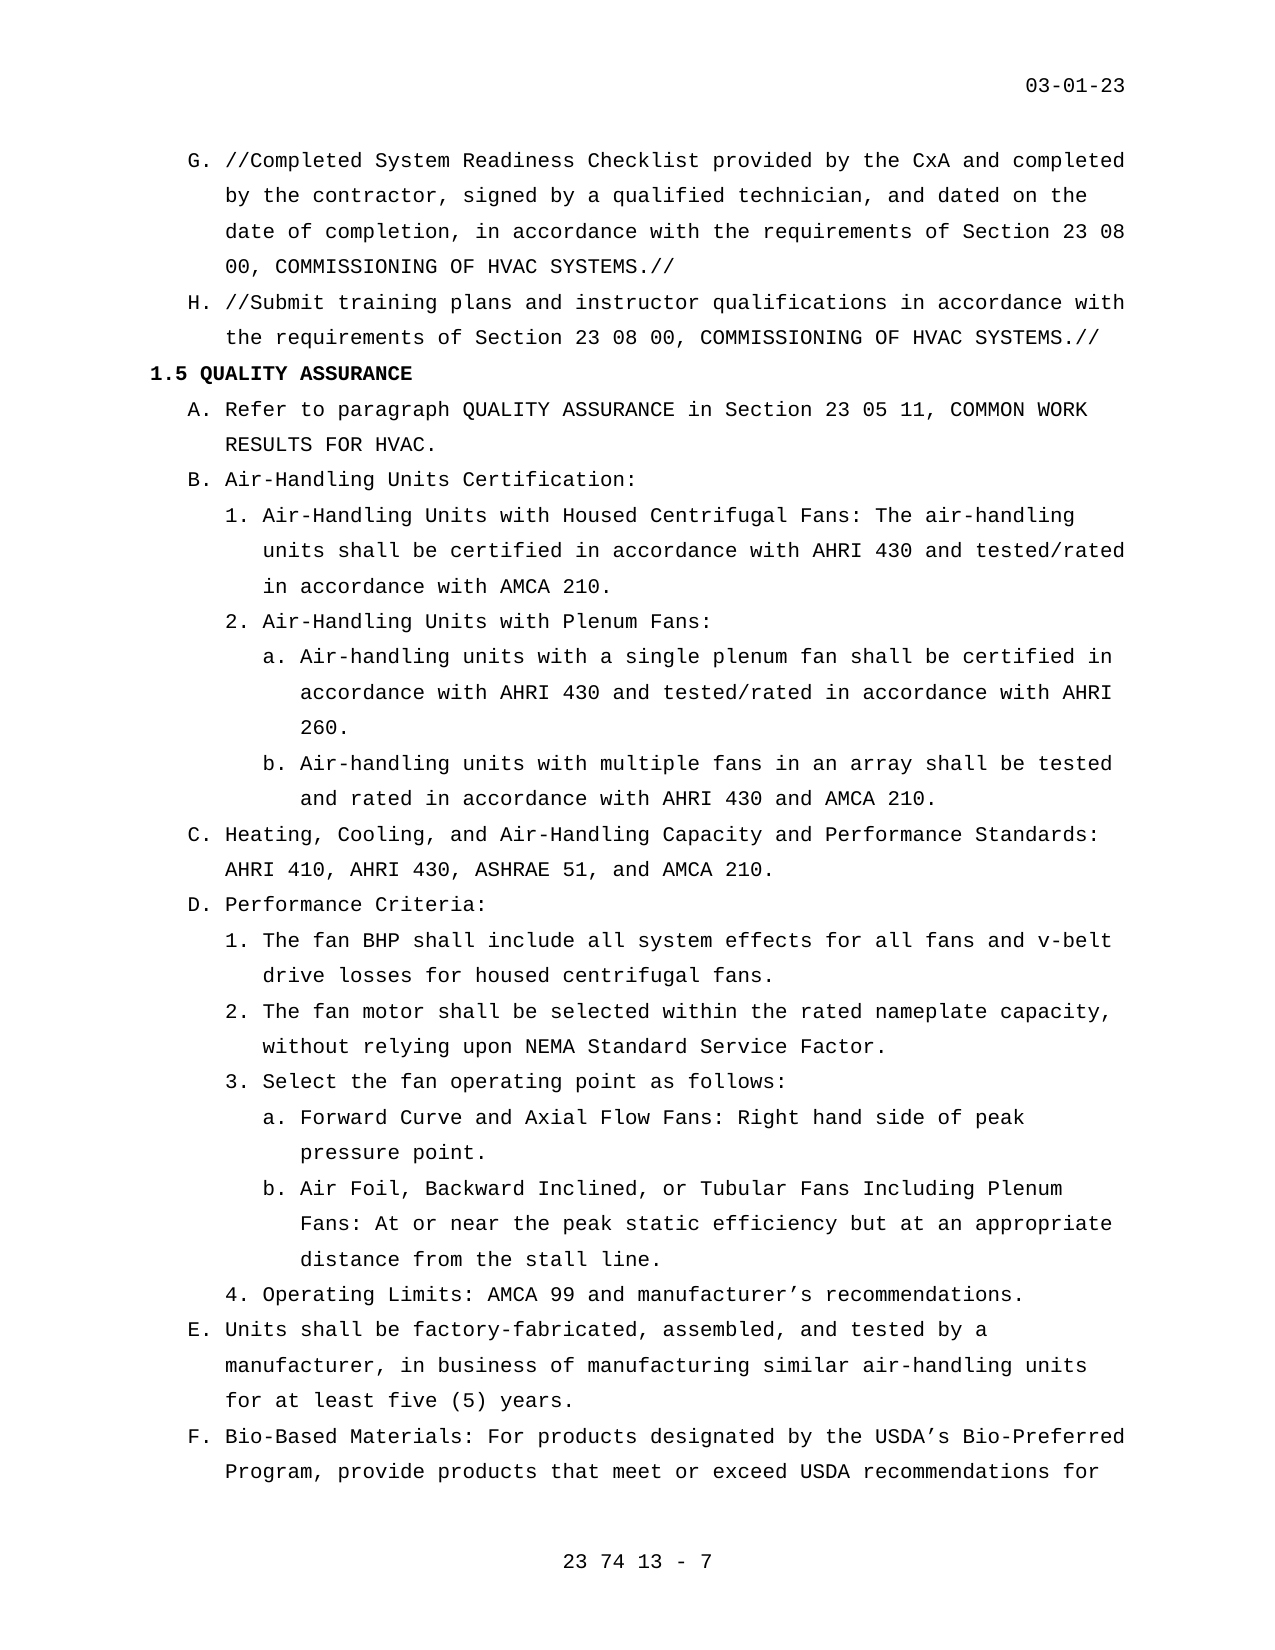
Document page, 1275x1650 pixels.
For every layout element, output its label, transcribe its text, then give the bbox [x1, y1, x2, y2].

text H. //Submit training plans and instructor qualifications in accordance with the requirements of Section 23 08 00, COMMISSIONING OF HVAC SYSTEMS.// [187, 292, 1125, 351]
text 1. Air-Handling Units with Housed Centrifugal Fans: The air-handling units shall be certified in accordance with AHRI 430 and tested/rated in accordance with AMCA 210. [225, 505, 1125, 599]
text b. Air Foil, Backward Inclined, or Tubular Fans Including Plenum Fans: At or near the peak static efficiency but at an appropriate distance from the stall line. [262, 1178, 1125, 1272]
text 4. Operating Limits: AMCA 99 and manufacturer’s recommendations. [225, 1284, 1125, 1308]
text E. Units shall be factory-fabricated, assembled, and tested by a manufacturer, in business of manufacturing similar air-handling units for at least five (5) years. [187, 1319, 1125, 1414]
text G. //Completed System Readiness Checklist provided by the CxA and completed by the contractor, signed by a qualified technician, and dated on the date of completion, in accordance with the requirements of Section 23 08 00, COMMISSIONING OF HVAC SYSTEMS.// [187, 150, 1125, 280]
text D. Performance Criteria: [187, 894, 1125, 918]
text a. Air-handling units with a single plenum fan shall be certified in accordance with AHRI 430 and tested/rated in accordance with AHRI 260. [262, 647, 1125, 741]
text 1.5 QUALITY ASSURANCE [150, 362, 1125, 386]
text 1. The fan BHP shall include all system effects for all fans and v-belt drive losses for housed centrifugal fans. [225, 930, 1125, 989]
text 2. Air-Handling Units with Plenum Fans: [225, 611, 1125, 635]
text 2. The fan motor shall be selected within the rated nameplate capacity, without relying upon NEMA Standard Service Factor. [225, 1001, 1125, 1060]
text b. Air-handling units with multiple fans in an array shall be tested and rated in accordance with AHRI 430 and AMCA 210. [262, 753, 1125, 812]
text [187, 1426, 1125, 1485]
text B. Air-Handling Units Certification: [187, 469, 1125, 493]
text 3. Select the fan operating point as follows: [225, 1072, 1125, 1095]
text C. Heating, Cooling, and Air-Handling Capacity and Performance Standards: AHRI 410, AHRI 430, ASHRAE 51, and AMCA 210. [187, 824, 1125, 883]
text A. Refer to paragraph QUALITY ASSURANCE in Section 23 05 11, COMMON WORK RESULTS FOR HVAC. [187, 399, 1125, 458]
text a. Forward Curve and Axial Flow Fans: Right hand side of peak pressure point. [262, 1107, 1125, 1166]
